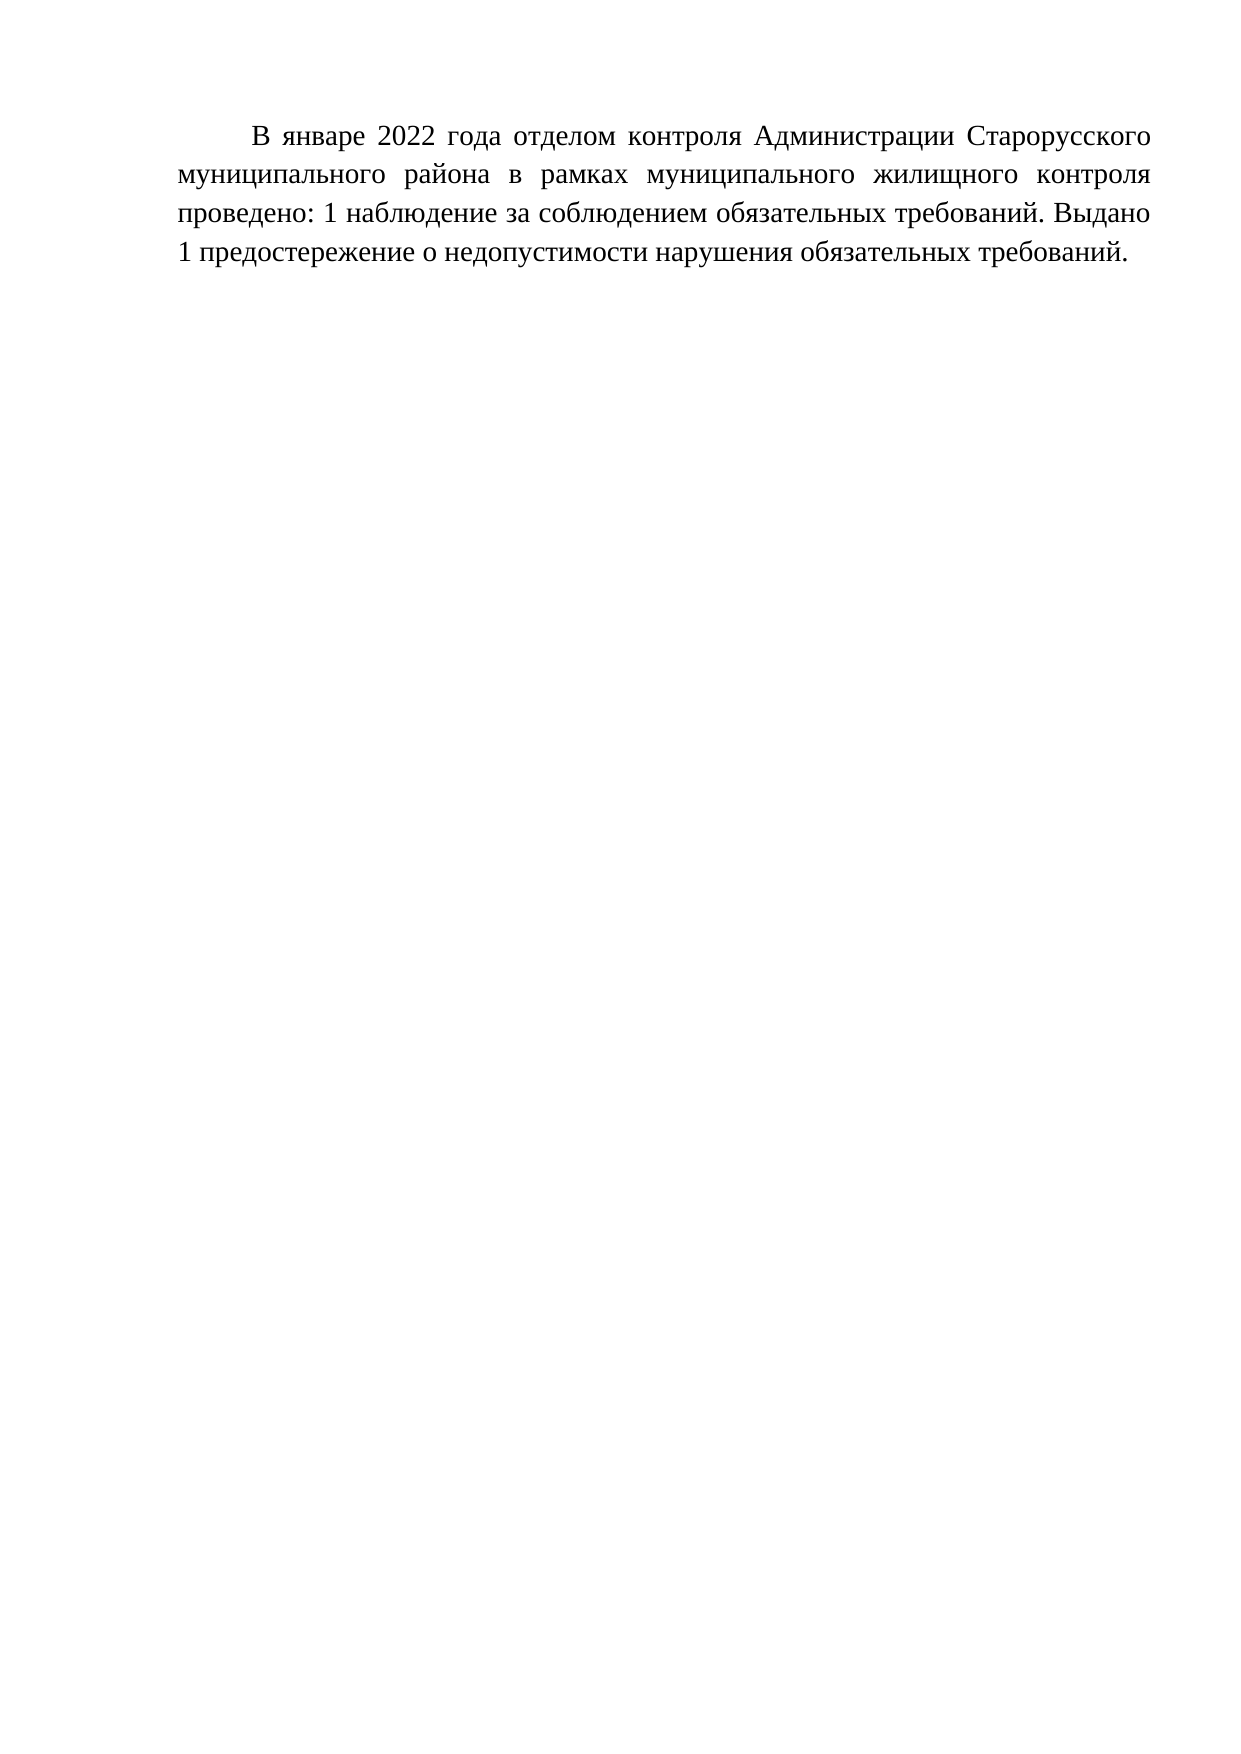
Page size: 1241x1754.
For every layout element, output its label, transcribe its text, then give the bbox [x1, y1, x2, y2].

text В январе 2022 года отделом контроля Администрации Старорусского муниципального района в рамках муниципального жилищного контроля проведено: 1 наблюдение за соблюдением обязательных требований. Выдано 1 предостережение о недопустимости нарушения обязательных требований. [177, 118, 1152, 267]
